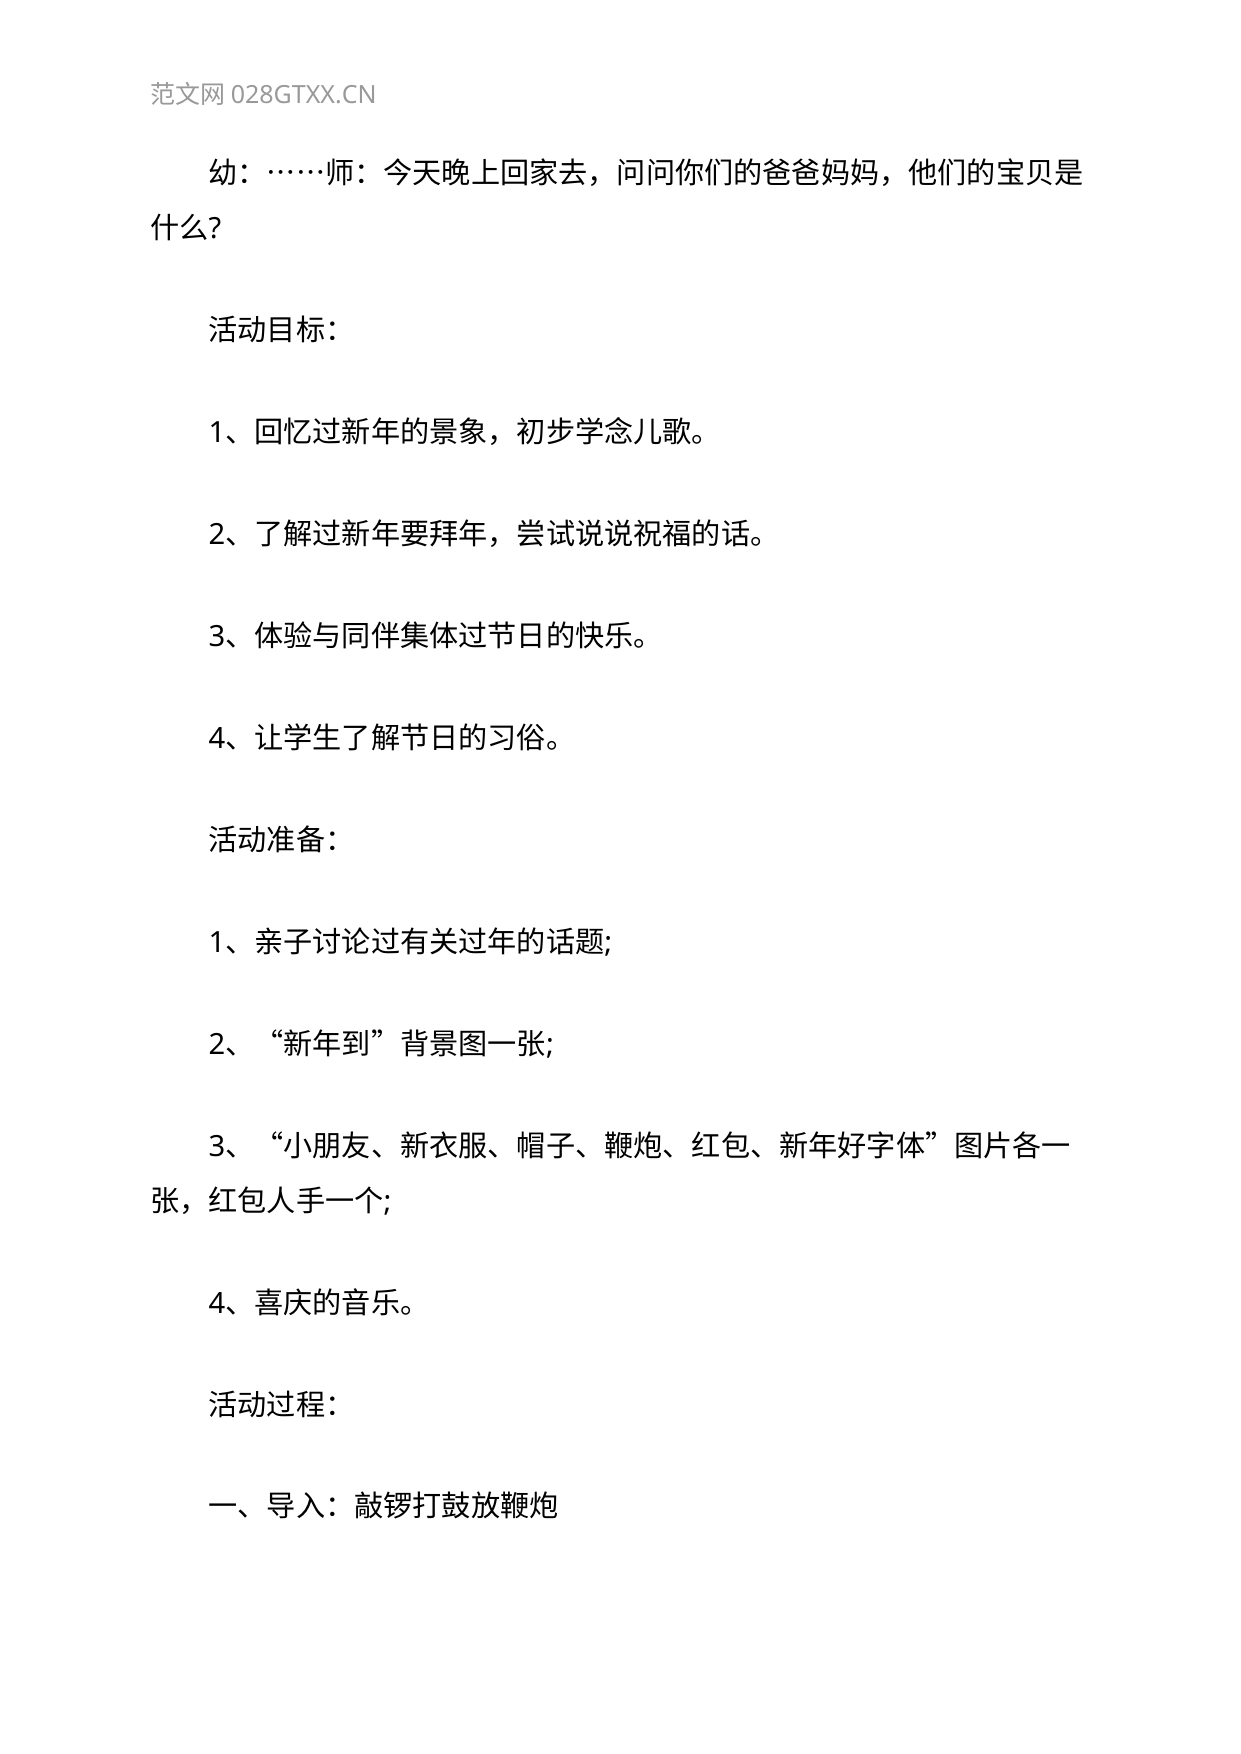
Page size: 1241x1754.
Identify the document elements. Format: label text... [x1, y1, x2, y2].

text 活动目标： [150, 307, 1090, 349]
text 3、体验与同伴集体过节日的快乐。 [150, 613, 1090, 655]
text 4、让学生了解节日的习俗。 [150, 714, 1090, 757]
text 活动准备： [150, 817, 1090, 859]
text 1、亲子讨论过有关过年的话题; [150, 918, 1090, 961]
text 幼：……师：今天晚上回家去，问问你们的爸爸妈妈，他们的宝贝是什么? [150, 150, 1090, 247]
text 1、回忆过新年的景象，初步学念儿歌。 [150, 409, 1090, 451]
text 3、“小朋友、新衣服、帽子、鞭炮、红包、新年好字体”图片各一张，红包人手一个; [150, 1122, 1090, 1220]
text 2、“新年到”背景图一张; [150, 1020, 1090, 1063]
text 活动过程： [150, 1381, 1090, 1423]
text 一、导入：敲锣打鼓放鞭炮 [150, 1483, 1090, 1525]
text 2、了解过新年要拜年，尝试说说祝福的话。 [150, 511, 1090, 553]
text 4、喜庆的音乐。 [150, 1279, 1090, 1322]
